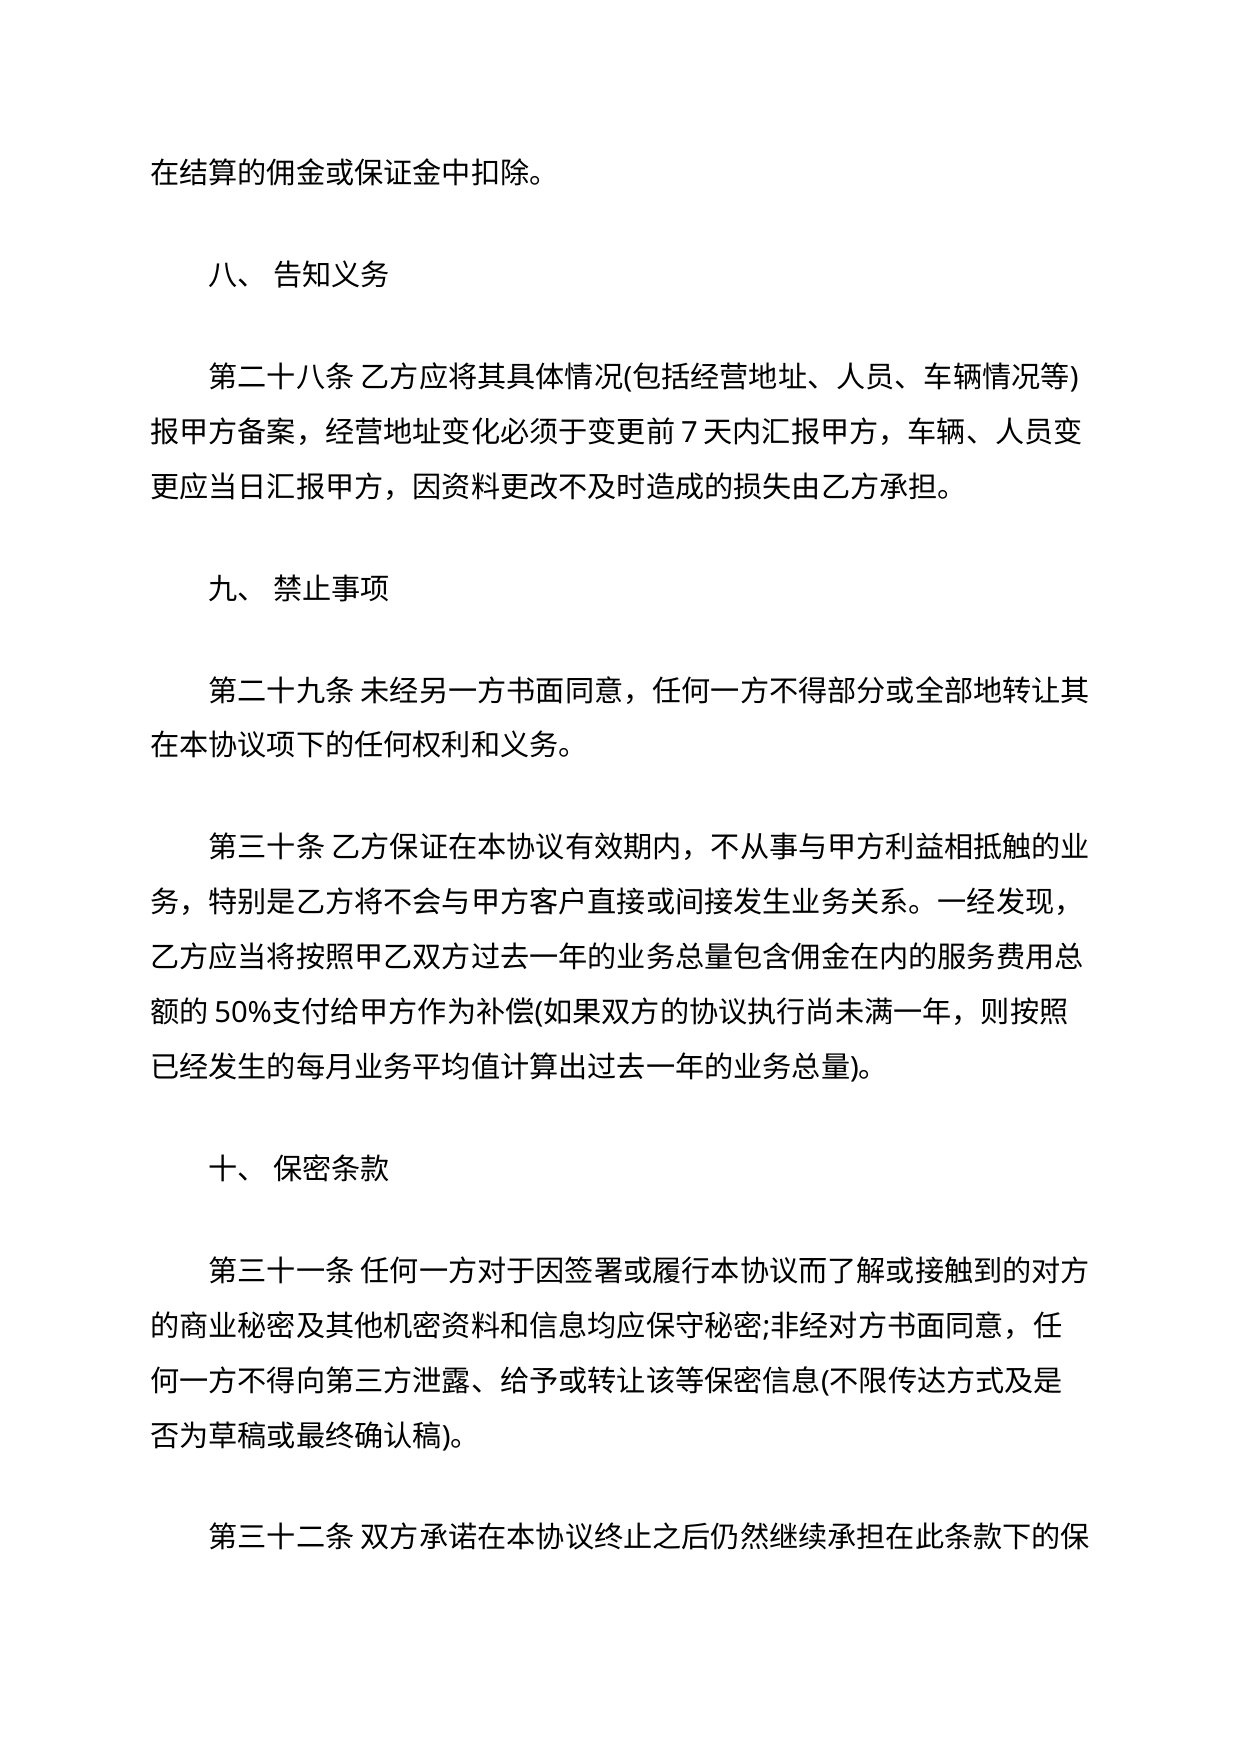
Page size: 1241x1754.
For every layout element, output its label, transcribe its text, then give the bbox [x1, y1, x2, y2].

text 第二十九条 未经另一方书面同意，任何一方不得部分或全部地转让其在本协议项下的任何权利和义务。 [150, 667, 1090, 764]
text 第三十条 乙方保证在本协议有效期内，不从事与甲方利益相抵触的业务，特别是乙方将不会与甲方客户直接或间接发生业务关系。一经发现，乙方应当将按照甲乙双方过去一年的业务总量包含佣金在内的服务费用总额的50%支付给甲方作为补偿(如果双方的协议执行尚未满一年，则按照已经发生的每月业务平均值计算出过去一年的业务总量)。 [150, 824, 1090, 1086]
text 九、 禁止事项 [150, 565, 1090, 608]
text 八、 告知义务 [150, 252, 1090, 294]
text 第二十八条 乙方应将其具体情况(包括经营地址、人员、车辆情况等)报甲方备案，经营地址变化必须于变更前7天内汇报甲方，车辆、人员变更应当日汇报甲方，因资料更改不及时造成的损失由乙方承担。 [150, 353, 1090, 506]
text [150, 150, 1090, 192]
text 第三十一条 任何一方对于因签署或履行本协议而了解或接触到的对方的商业秘密及其他机密资料和信息均应保守秘密;非经对方书面同意，任何一方不得向第三方泄露、给予或转让该等保密信息(不限传达方式及是否为草稿或最终确认稿)。 [150, 1247, 1090, 1454]
text 十、 保密条款 [150, 1145, 1090, 1188]
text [150, 1514, 1090, 1556]
